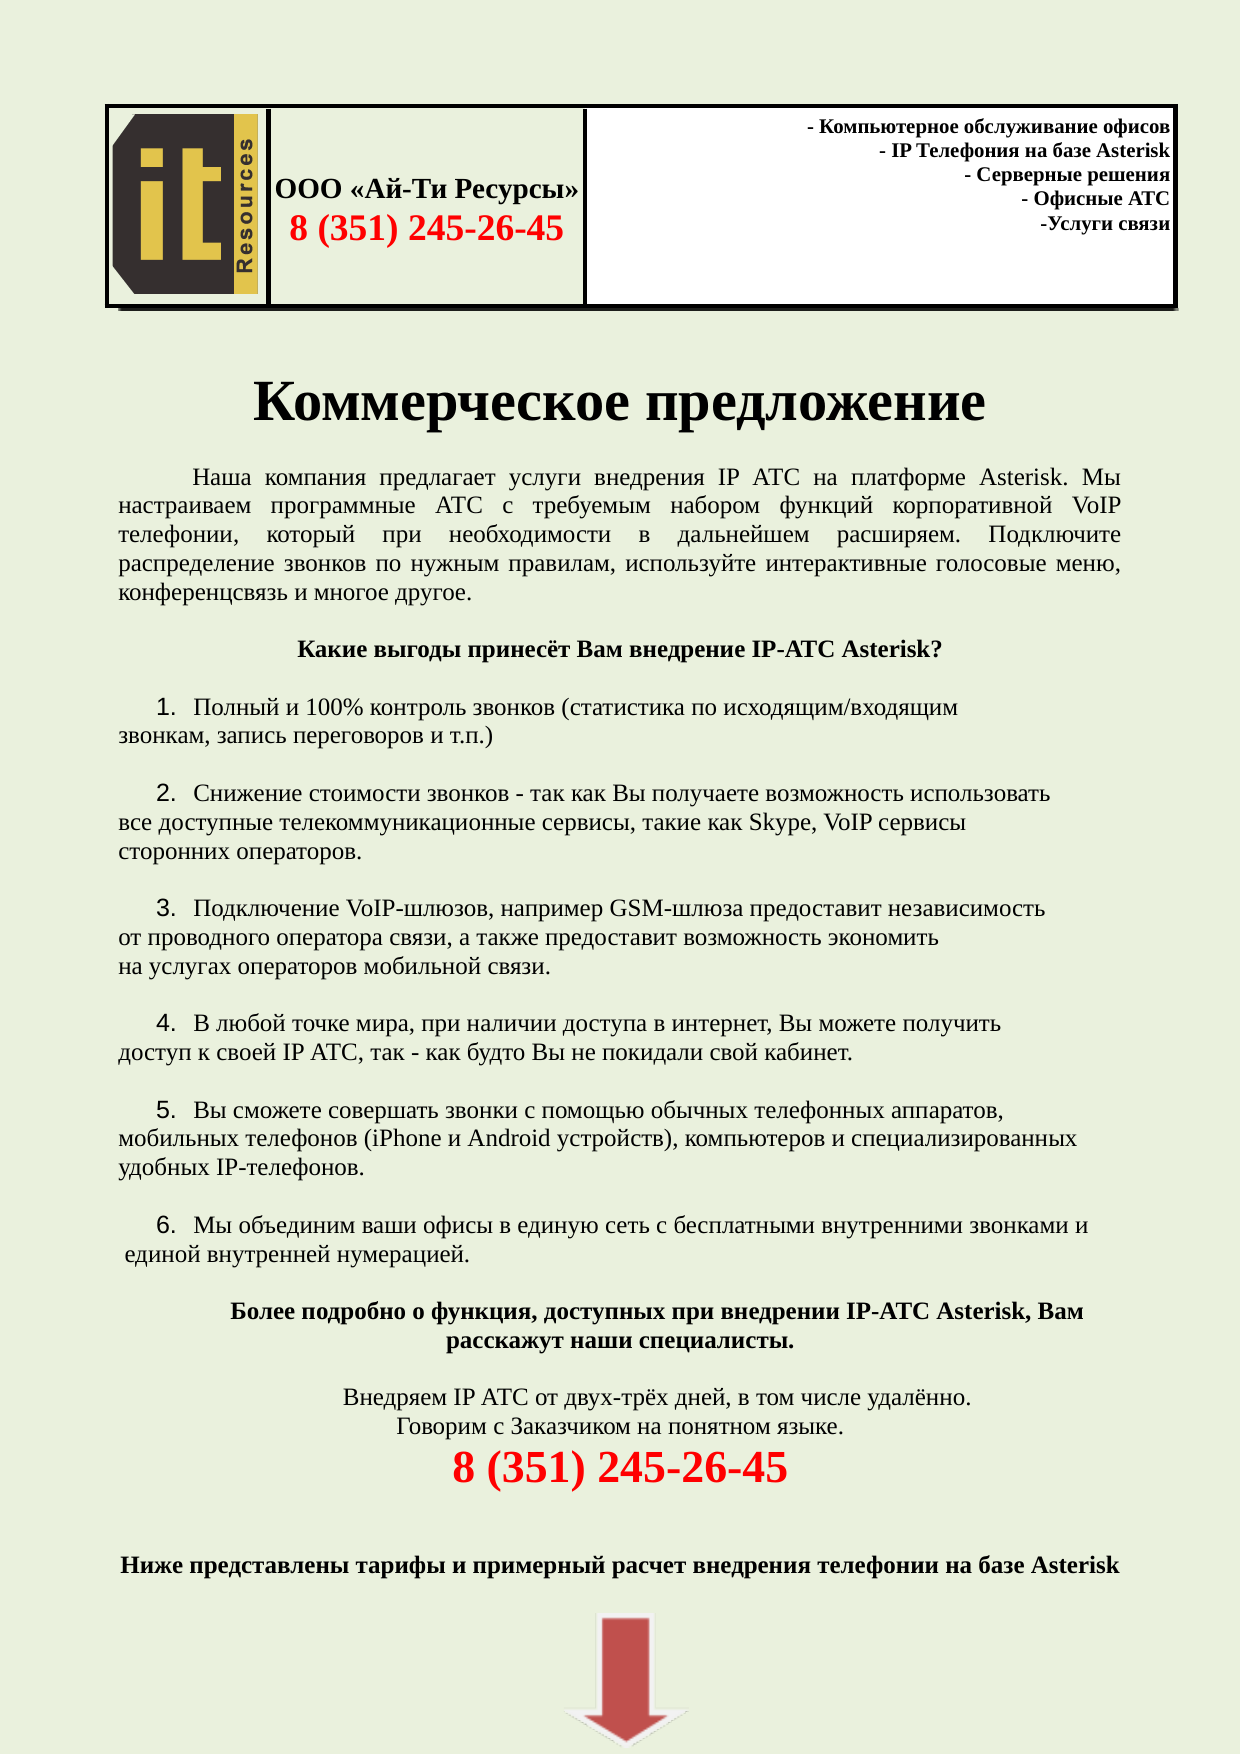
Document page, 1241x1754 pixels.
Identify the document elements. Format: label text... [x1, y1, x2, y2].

text Более подробно о функция, доступных при внедрении IP-АТС Asterisk, Вам расскажут наши специалисты. [118, 1296, 1122, 1354]
text Говорим с Заказчиком на понятном языке. [118, 1411, 1122, 1440]
text от проводного оператора связи, а также предоставит возможность экономить [118, 922, 1122, 951]
text 8 (351) 245-26-45 [118, 1440, 1122, 1493]
text Наша компания предлагает услуги внедрения IP АТС на платформе Asterisk. Мы настраиваем программные АТС с требуемым набором функций корпоративной VoIP телефонии, который при необходимости в дальнейшем расширяем. Подключите распределение звонков по нужным правилам, используйте интерактивные голосовые меню, конференцсвязь и многое другое. [118, 462, 1122, 606]
text сторонних операторов. [118, 836, 1122, 864]
text Коммерческое предложение [118, 366, 1122, 433]
list Вы сможете совершать звонки с помощью обычных телефонных аппаратов, [156, 1095, 1122, 1123]
text на услугах операторов мобильной связи. [118, 951, 1122, 979]
text мобильных телефонов (iPhone и Android устройств), компьютеров и специализированных удобных IP-телефонов. [118, 1123, 1122, 1181]
picture [563, 1613, 689, 1748]
text звонкам, запись переговоров и т.п.) [118, 721, 1122, 749]
list Мы объединим ваши офисы в единую сеть с бесплатными внутренними звонками и [156, 1210, 1122, 1239]
text Какие выгоды принесёт Вам внедрение IP-АТС Asterisk? [118, 634, 1122, 663]
list Полный и 100% контроль звонков (статистика по исходящим/входящим [156, 692, 1122, 721]
list Подключение VoIP-шлюзов, например GSM-шлюза предоставит независимость [156, 893, 1122, 922]
text единой внутренней нумерацией. [118, 1239, 1122, 1267]
text все доступные телекоммуникационные сервисы, такие как Skype, VoIP сервисы [118, 807, 1122, 836]
list В любой точке мира, при наличии доступа в интернет, Вы можете получить [156, 1008, 1122, 1037]
picture [112, 114, 258, 294]
text доступ к своей IP АТС, так - как будто Вы не покидали свой кабинет. [118, 1037, 1122, 1066]
list Снижение стоимости звонков - так как Вы получаете возможность использовать [156, 778, 1122, 807]
text Ниже представлены тарифы и примерный расчет внедрения телефонии на базе Asterisk [118, 1550, 1122, 1579]
text Внедряем IP АТС от двух-трёх дней, в том числе удалённо. [118, 1382, 1122, 1411]
